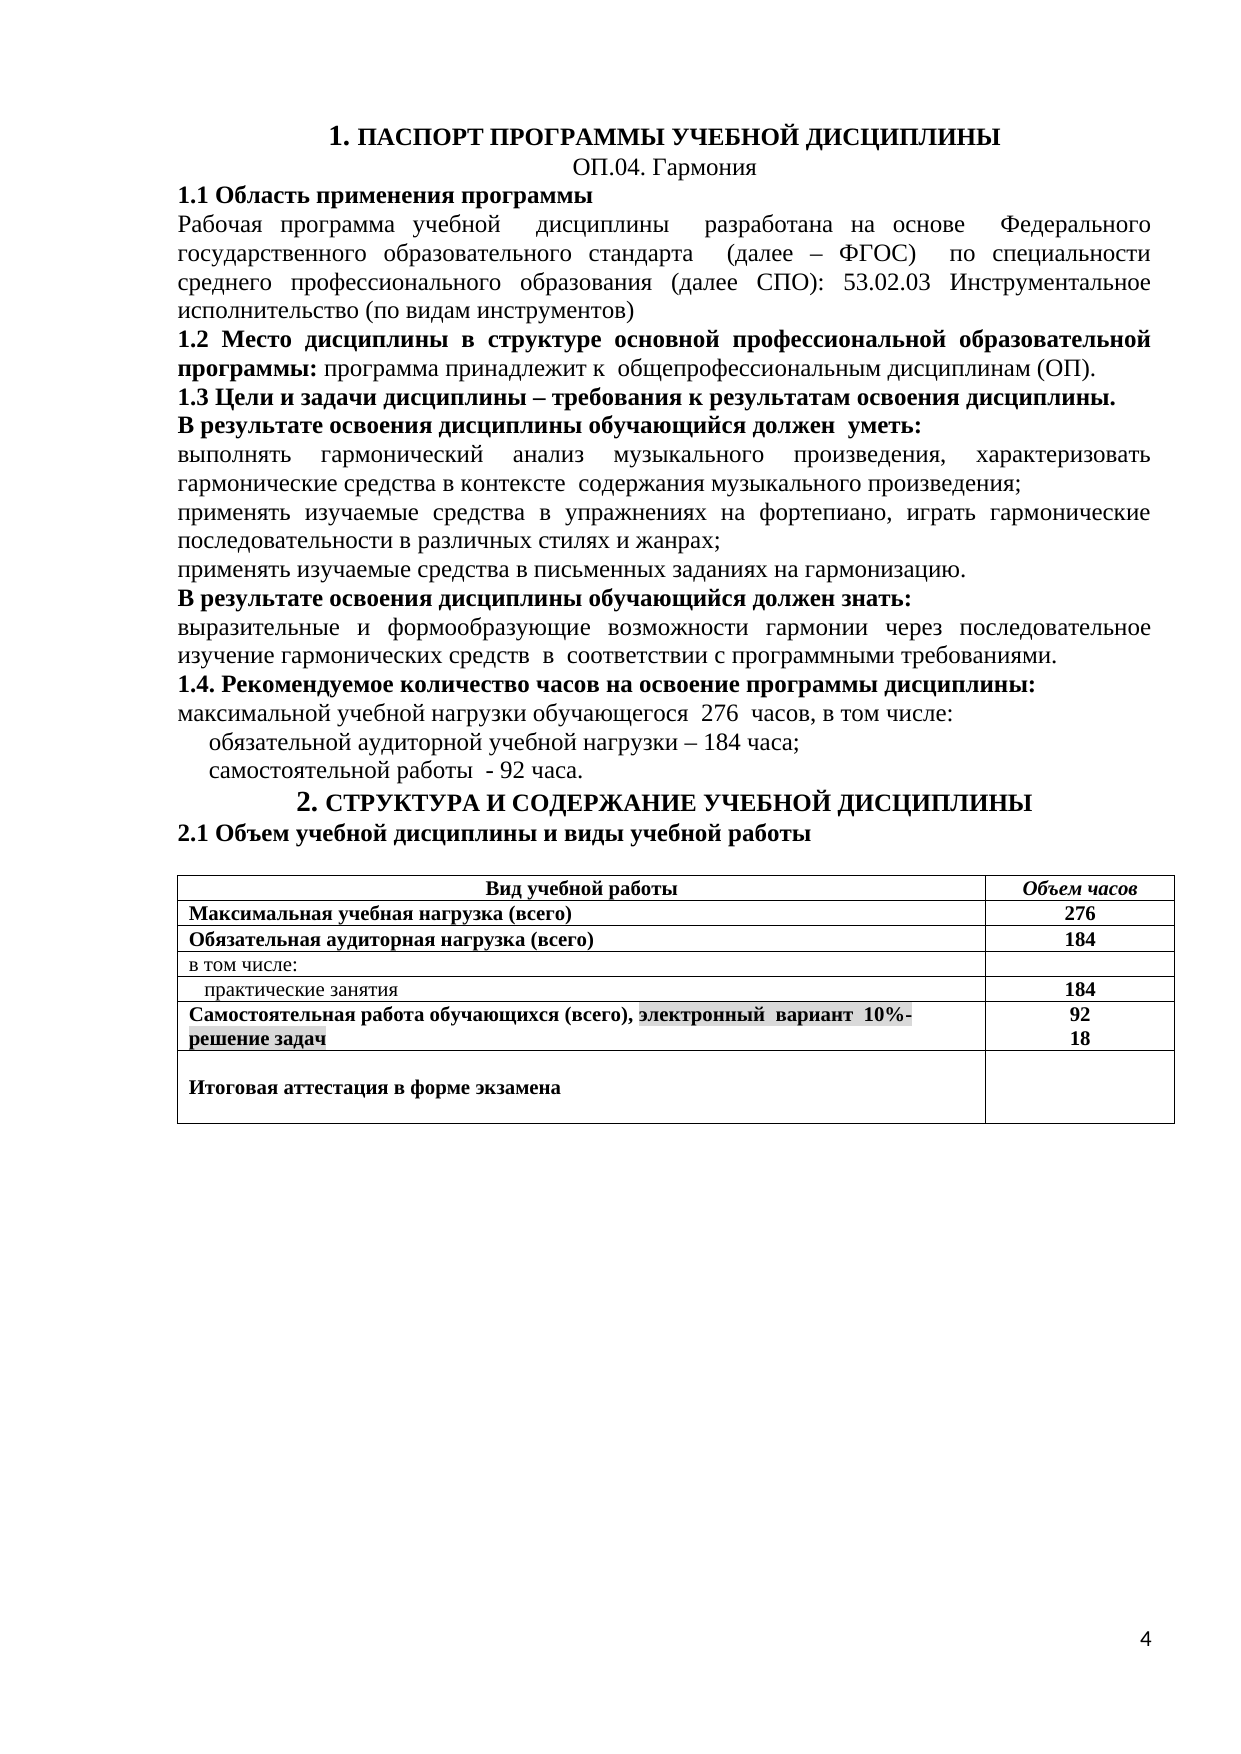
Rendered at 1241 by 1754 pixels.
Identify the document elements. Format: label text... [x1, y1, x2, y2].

text Рабочая программа учебной дисциплины разработана на основе Федерального государственного образовательного стандарта (далее – ФГОС) по специальности среднего профессионального образования (далее СПО): 53.02.03 Инструментальное исполнительство (по видам инструментов) [177, 209, 1152, 324]
table_cell 276 [986, 901, 1174, 925]
table_cell Обязательная аудиторная нагрузка (всего) [178, 926, 985, 951]
text В результате освоения дисциплины обучающийся должен уметь: [177, 410, 1152, 439]
text 1. ПАСПОРТ ПРОГРАММЫ УЧЕБНОЙ ДИСЦИПЛИНЫ [177, 118, 1152, 152]
text выразительные и формообразующие возможности гармонии через последовательное изучение гармонических средств в соответствии с программными требованиями. [177, 612, 1152, 669]
text самостоятельной работы - 92 часа. [177, 755, 1152, 784]
text 1.4. Рекомендуемое количество часов на освоение программы дисциплины: максимальной учебной нагрузки обучающегося 276 часов, в том числе: [177, 669, 1152, 727]
text выполнять гармонический анализ музыкального произведения, характеризовать гармонические средства в контексте содержания музыкального произведения; [177, 439, 1152, 497]
text применять изучаемые средства в письменных заданиях на гармонизацию. [177, 554, 1152, 583]
table_cell 184 [986, 926, 1174, 951]
text применять изучаемые средства в упражнениях на фортепиано, играть гармонические последовательности в различных стилях и жанрах; [177, 497, 1152, 554]
table_cell [986, 1051, 1174, 1123]
table_cell 184 [986, 977, 1174, 1001]
table_cell Итоговая аттестация в форме экзамена [178, 1051, 985, 1123]
text 1.2 Место дисциплины в структуре основной профессиональной образовательной программы: программа принадлежит к общепрофессиональным дисциплинам (ОП). [177, 324, 1152, 382]
table_cell [986, 952, 1174, 976]
text 2.1 Объем учебной дисциплины и виды учебной работы [177, 818, 1152, 846]
text обязательной аудиторной учебной нагрузки – 184 часа; [177, 727, 1152, 755]
table_cell 92 18 [986, 1002, 1174, 1050]
text 1.1 Область применения программы [177, 180, 1152, 209]
table_cell Самостоятельная работа обучающихся (всего), электронный вариант 10%- решение задач [178, 1002, 985, 1050]
table_cell практические занятия [178, 977, 985, 1001]
table_cell в том числе: [178, 952, 985, 976]
text 1.3 Цели и задачи дисциплины – требования к результатам освоения дисциплины. [177, 382, 1152, 410]
text ОП.04. Гармония [177, 152, 1152, 180]
table_header Объем часов [986, 876, 1174, 900]
text 2. СТРУКТУРА И СОДЕРЖАНИЕ УЧЕБНОЙ ДИСЦИПЛИНЫ [177, 784, 1152, 818]
table_header Вид учебной работы [178, 876, 985, 900]
text В результате освоения дисциплины обучающийся должен знать: [177, 583, 1152, 612]
table_cell Максимальная учебная нагрузка (всего) [178, 901, 985, 925]
